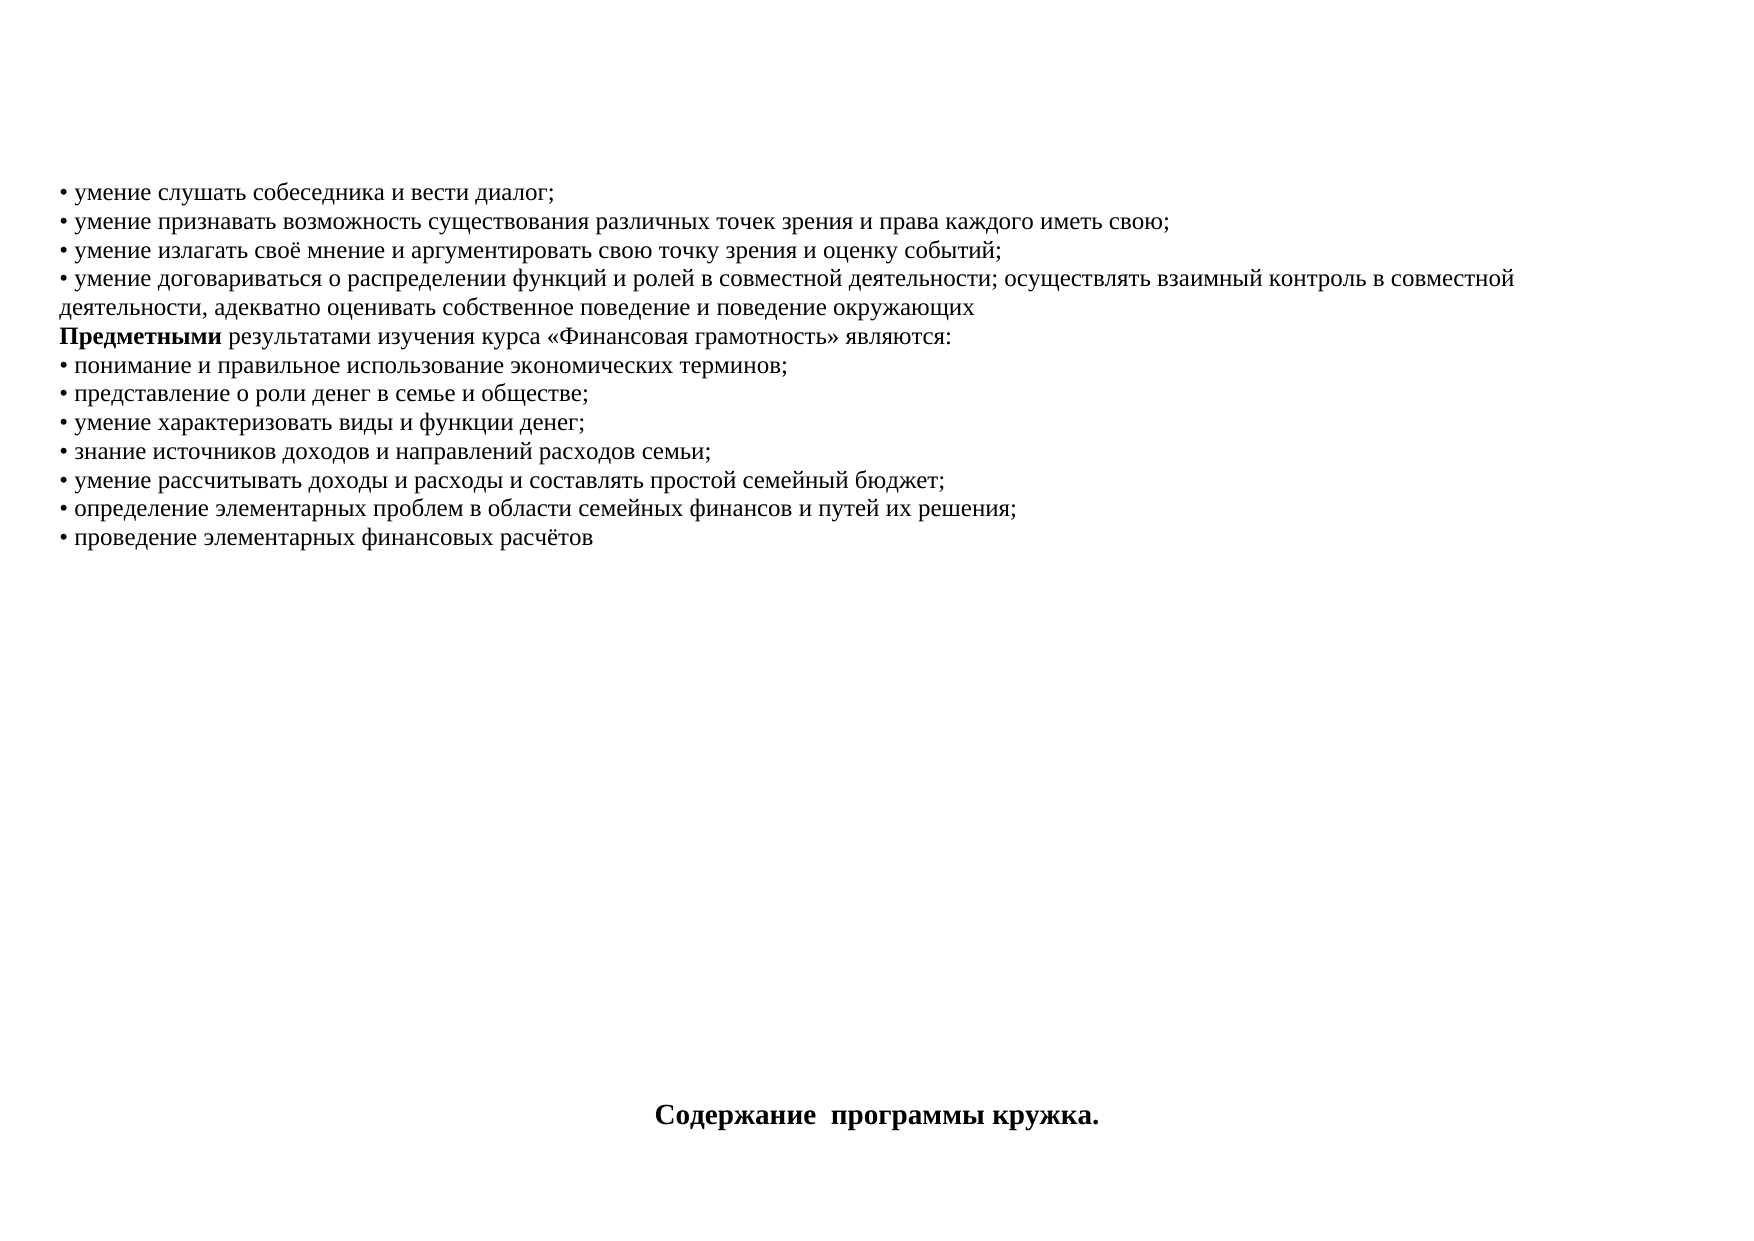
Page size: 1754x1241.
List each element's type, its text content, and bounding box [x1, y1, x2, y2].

text • представление о роли денег в семье и обществе; [59, 378, 1636, 407]
text • умение излагать своё мнение и аргументировать свою точку зрения и оценку событий; [59, 235, 1636, 263]
text • знание источников доходов и направлений расходов семьи; [59, 436, 1636, 465]
text • умение договариваться о распределении функций и ролей в совместной деятельности; осуществлять взаимный контроль в совместной деятельности, адекватно оценивать собственное поведение и поведение окружающих [59, 263, 1636, 321]
text • проведение элементарных финансовых расчётов [59, 522, 1636, 551]
text Содержание программы кружка. [118, 1097, 1636, 1131]
text • умение признавать возможность существования различных точек зрения и права каждого иметь свою; [59, 206, 1636, 235]
text Предметными результатами изучения курса «Финансовая грамотность» являются: [59, 321, 1636, 350]
text • умение слушать собеседника и вести диалог; [59, 177, 1636, 206]
text • умение характеризовать виды и функции денег; [59, 407, 1636, 436]
text • умение рассчитывать доходы и расходы и составлять простой семейный бюджет; [59, 465, 1636, 493]
text • определение элементарных проблем в области семейных финансов и путей их решения; [59, 493, 1636, 522]
text • понимание и правильное использование экономических терминов; [59, 350, 1636, 378]
